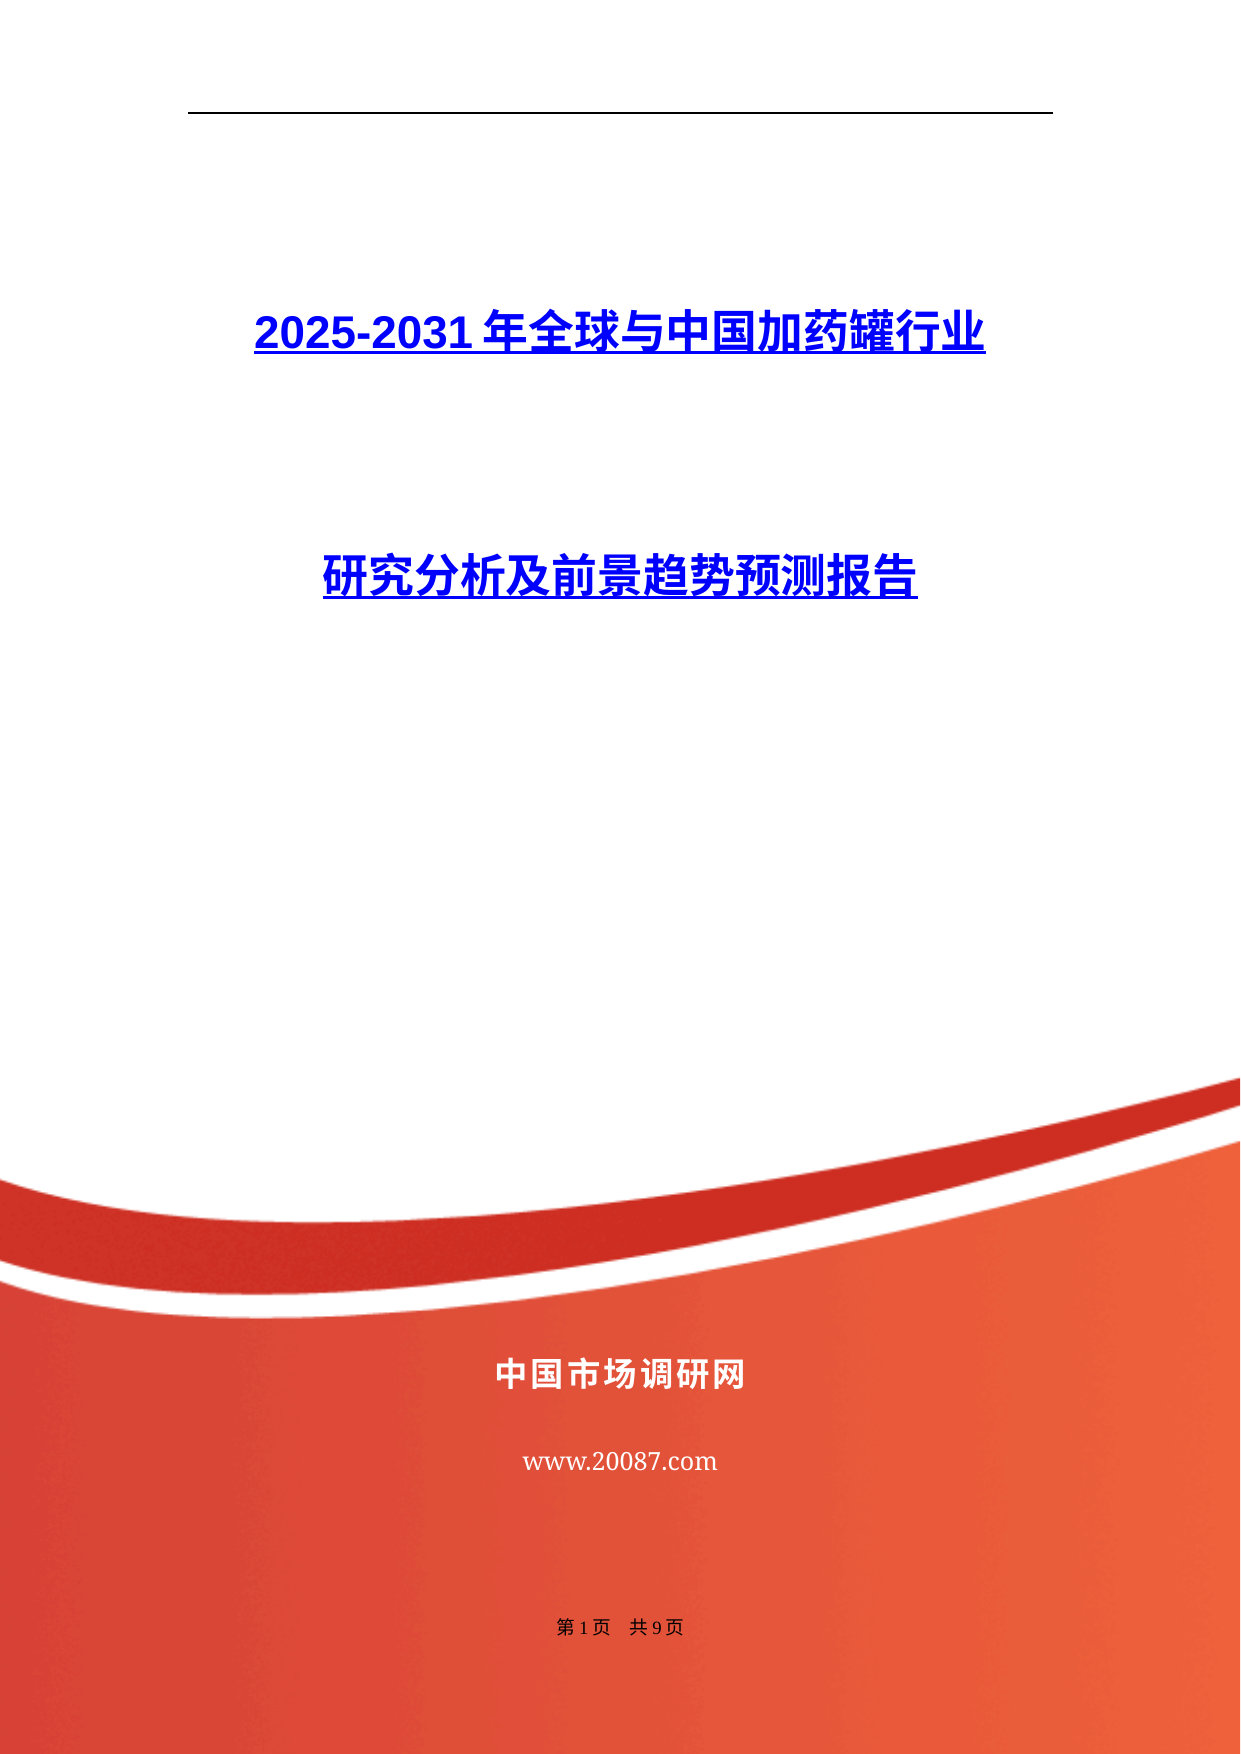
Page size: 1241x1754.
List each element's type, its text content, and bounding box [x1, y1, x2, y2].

subtitle 中国市场调研网 [187, 1339, 1053, 1404]
text www.20087.com [187, 1428, 1053, 1493]
picture [0, 1006, 1241, 1754]
table_header 2025-2031年全球与中国加药罐行业研究分析及前景趋势预测报告 [188, 207, 1053, 773]
